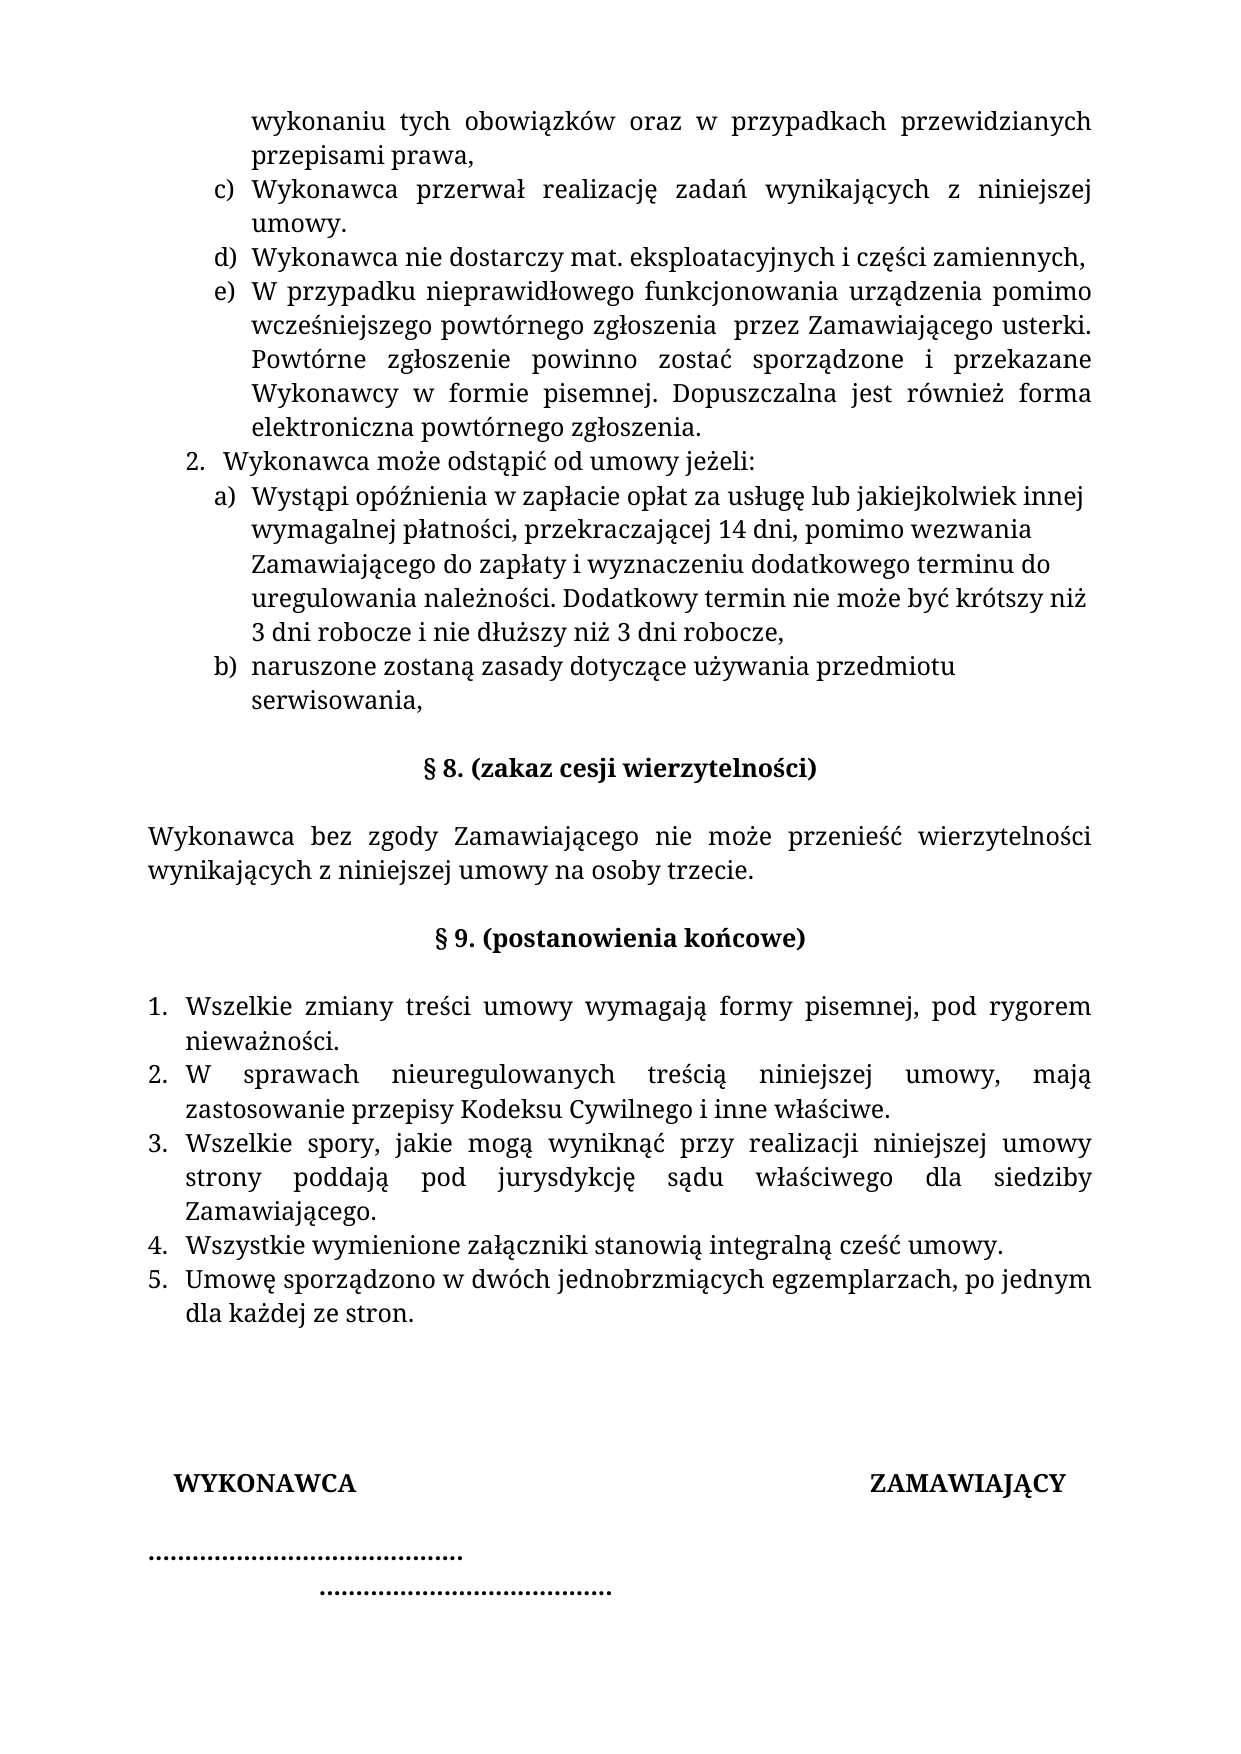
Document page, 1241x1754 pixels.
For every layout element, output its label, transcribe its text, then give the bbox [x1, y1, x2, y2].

text WYKONAWCA ZAMAWIAJĄCY [148, 1466, 1093, 1500]
list Wystąpi opóźnienia w zapłacie opłat za usługę lub jakiejkolwiek innej wymagalnej płatności, przekraczającej 14 dni, pomimo wezwania Zamawiającego do zapłaty i wyznaczeniu dodatkowego terminu do uregulowania należności. Dodatkowy termin nie może być krótszy niż 3 dni robocze i nie dłuższy niż 3 dni robocze, [213, 478, 1093, 648]
list Wykonawca nie dostarczy mat. eksploatacyjnych i części zamiennych, [213, 240, 1093, 274]
text § 9. (postanowienia końcowe) [148, 921, 1093, 955]
list W sprawach nieuregulowanych treścią niniejszej umowy, mają zastosowanie przepisy Kodeksu Cywilnego i inne właściwe. [148, 1057, 1093, 1125]
list Umowę sporządzono w dwóch jednobrzmiących egzemplarzach, po jednym dla każdej ze stron. [148, 1262, 1093, 1330]
text § 8. (zakaz cesji wierzytelności) [148, 751, 1093, 785]
list Wykonawca może odstąpić od umowy jeżeli: [185, 444, 1093, 478]
list Wykonawca przerwał realizację zadań wynikających z niniejszej umowy. [213, 172, 1093, 240]
list Wszelkie zmiany treści umowy wymagają formy pisemnej, pod rygorem nieważności. [148, 989, 1093, 1057]
list W przypadku nieprawidłowego funkcjonowania urządzenia pomimo wcześniejszego powtórnego zgłoszenia przez Zamawiającego usterki. Powtórne zgłoszenie powinno zostać sporządzone i przekazane Wykonawcy w formie pisemnej. Dopuszczalna jest również forma elektroniczna powtórnego zgłoszenia. [213, 274, 1093, 444]
list Wszelkie spory, jakie mogą wyniknąć przy realizacji niniejszej umowy strony poddają pod jurysdykcję sądu właściwego dla siedziby Zamawiającego. [148, 1125, 1093, 1227]
list Wszystkie wymienione załączniki stanowią integralną cześć umowy. [148, 1227, 1093, 1262]
list naruszone zostaną zasady dotyczące używania przedmiotu serwisowania, [213, 648, 1093, 717]
text ........................................... ........................................ [148, 1534, 1093, 1602]
text Wykonawca bez zgody Zamawiającego nie może przenieść wierzytelności wynikających z niniejszej umowy na osoby trzecie. [148, 819, 1093, 887]
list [213, 103, 1093, 172]
